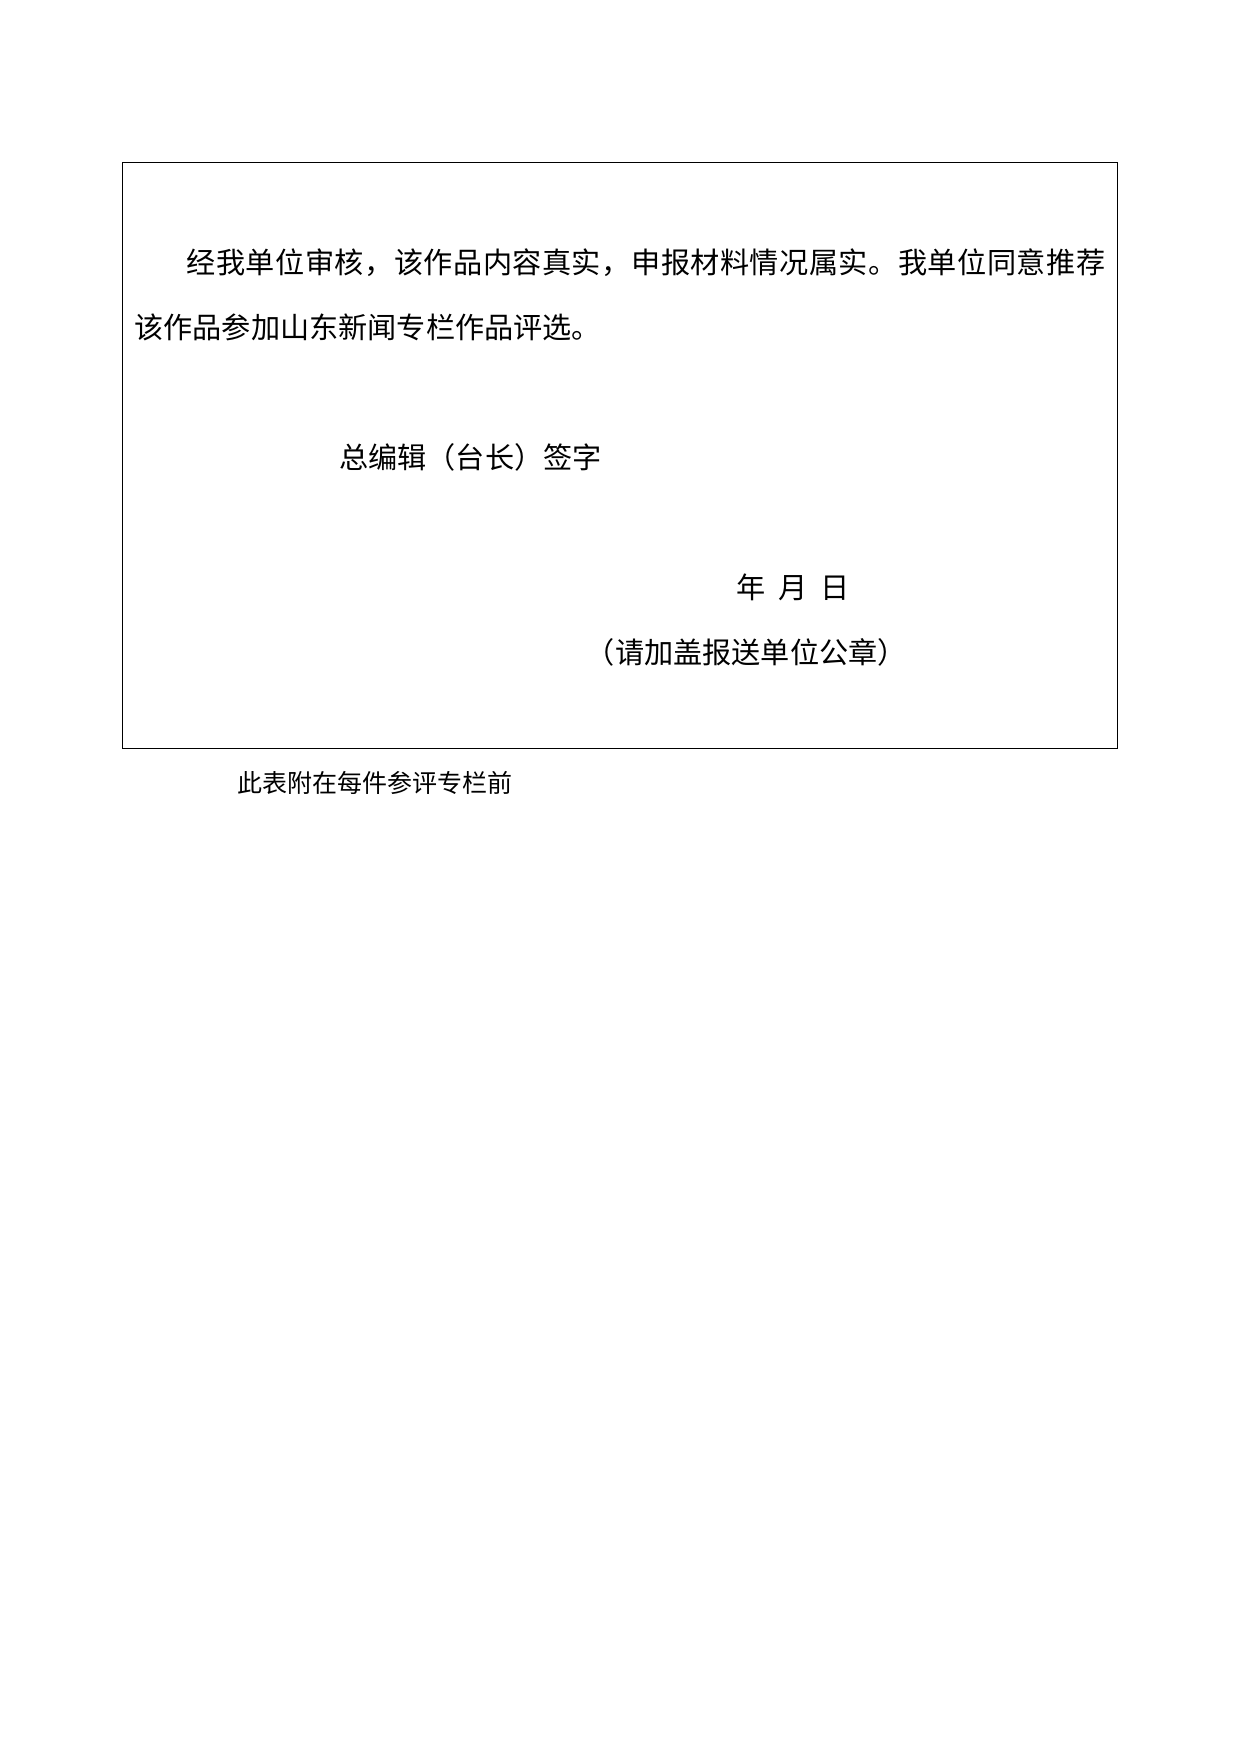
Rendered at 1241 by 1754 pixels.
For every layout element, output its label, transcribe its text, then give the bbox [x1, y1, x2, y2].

text 此表附在每件参评专栏前 [187, 749, 1053, 814]
table_cell 经我单位审核，该作品内容真实，申报材料情况属实。我单位同意推荐该作品参加山东新闻专栏作品评选。 总编辑（台长）签字 年 月 日 （请加盖报送单位公章） [123, 163, 1117, 748]
